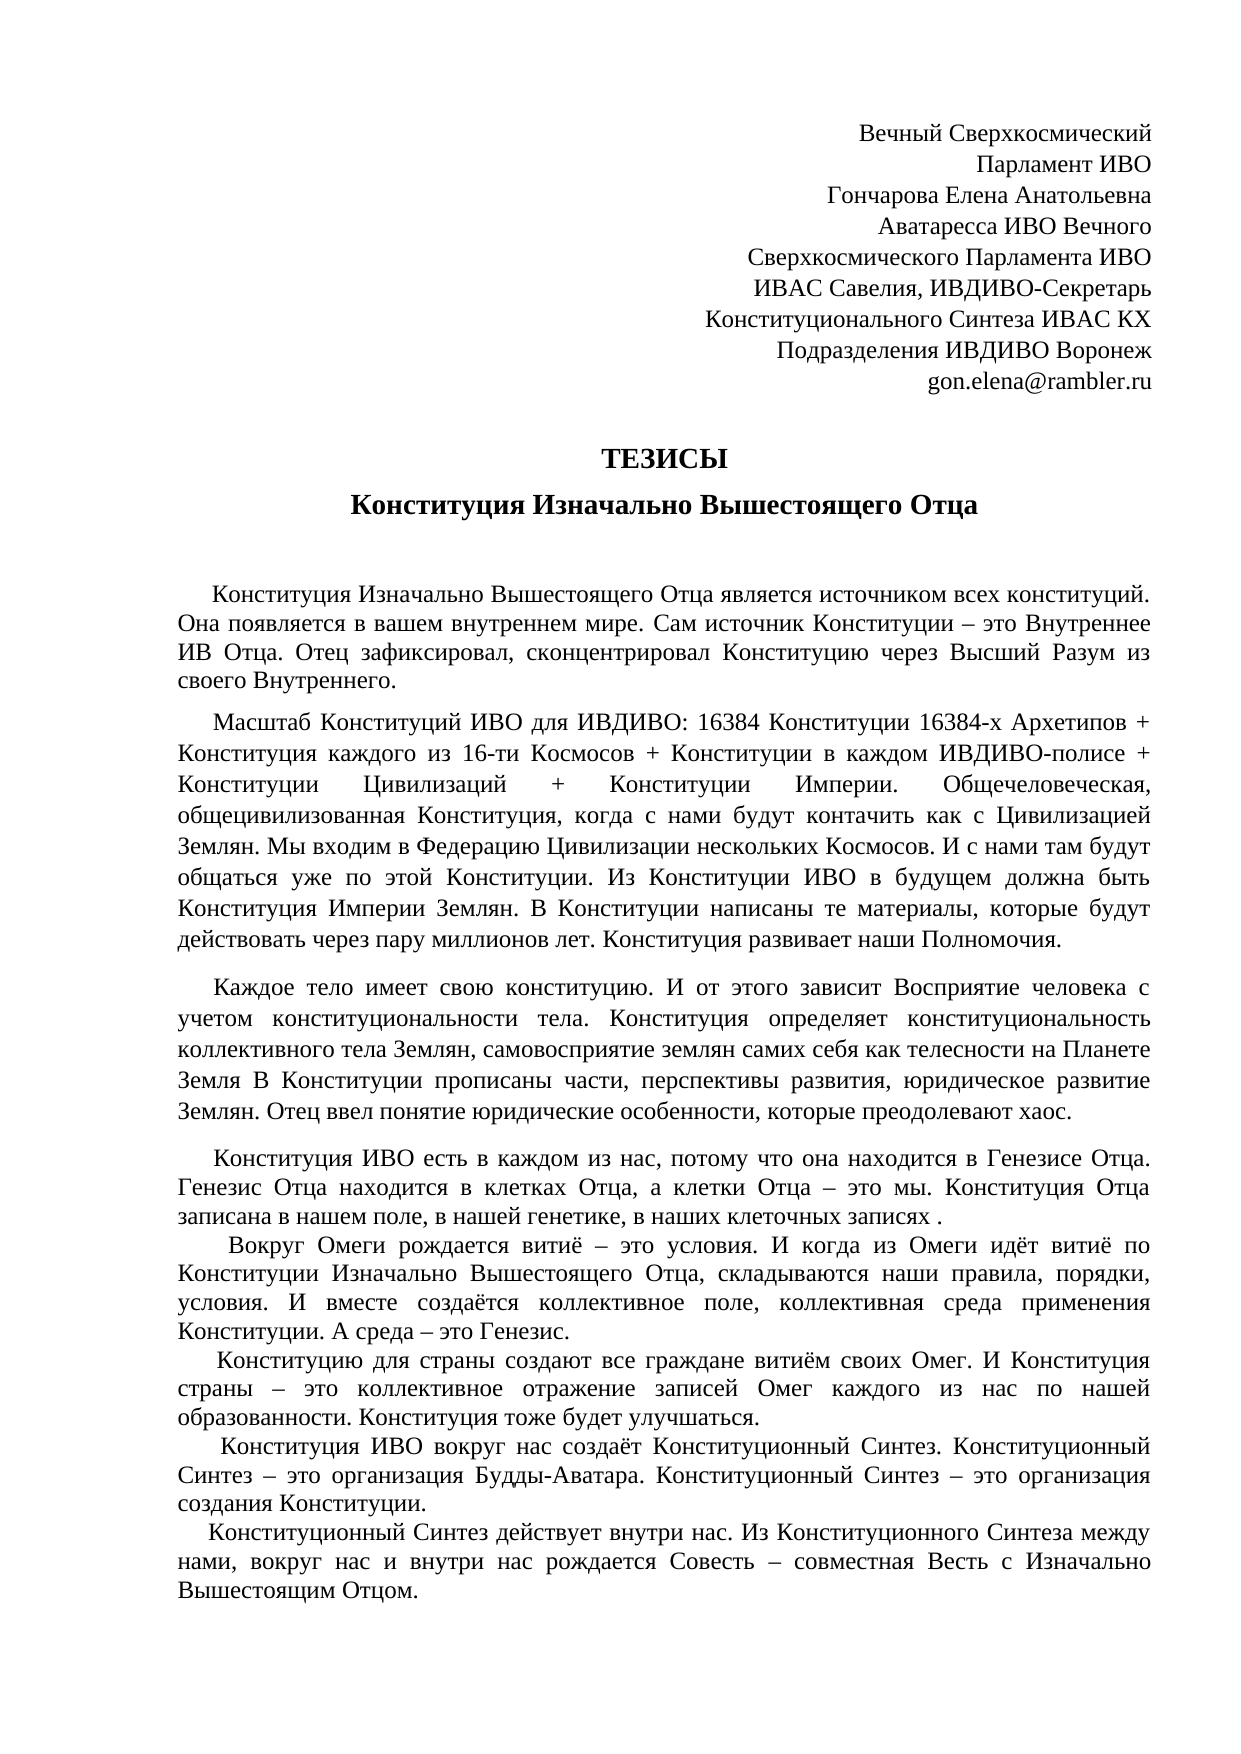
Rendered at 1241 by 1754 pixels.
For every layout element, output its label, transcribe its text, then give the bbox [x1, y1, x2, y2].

text Аватаресса ИВО Вечного [214, 211, 1152, 240]
text Конституция ИВО есть в каждом из нас, потому что она находится в Генезисе Отца. Генезис Отца находится в клетках Отца, а клетки Отца – это мы. Конституция Отца записана в нашем поле, в нашей генетике, в наших клеточных записях . [177, 1143, 1152, 1230]
text Конституция ИВО вокруг нас создаёт Конституционный Синтез. Конституционный Синтез – это организация Будды-Аватара. Конституционный Синтез – это организация создания Конституции. [177, 1431, 1152, 1517]
text Подразделения ИВДИВО Воронеж [214, 335, 1152, 364]
text Конституционный Синтез действует внутри нас. Из Конституционного Синтеза между нами, вокруг нас и внутри нас рождается Совесть – совместная Весть с Изначально Вышестоящим Отцом. [177, 1517, 1152, 1603]
text Вокруг Омеги рождается витиё – это условия. И когда из Омеги идёт витиё по Конституции Изначально Вышестоящего Отца, складываются наши правила, порядки, условия. И вместе создаётся коллективное поле, коллективная среда применения Конституции. А среда – это Генезис. [177, 1230, 1152, 1345]
text Конституционального Синтеза ИВАС КХ [214, 304, 1152, 333]
text Парламент ИВО [214, 149, 1152, 178]
text Масштаб Конституций ИВО для ИВДИВО: 16384 Конституции 16384-х Архетипов + Конституция каждого из 16-ти Космосов + Конституции в каждом ИВДИВО-полисе + Конституции Цивилизаций + Конституции Империи. Общечеловеческая, общецивилизованная Конституция, когда с нами будут контачить как с Цивилизацией Землян. Мы входим в Федерацию Цивилизации нескольких Космосов. И с нами там будут общаться уже по этой Конституции. Из Конституции ИВО в будущем должна быть Конституция Империи Землян. В Конституции написаны те материалы, которые будут действовать через пару миллионов лет. Конституция развивает наши Полномочия. [177, 707, 1152, 953]
text Сверхкосмического Парламента ИВО [214, 242, 1152, 271]
text ТЕЗИСЫ [177, 441, 1152, 474]
text Каждое тело имеет свою конституцию. И от этого зависит Восприятие человека с учетом конституциональности тела. Конституция определяет конституциональность коллективного тела Землян, самовосприятие землян самих себя как телесности на Планете Земля В Конституции прописаны части, перспективы развития, юридическое развитие Землян. Отец ввел понятие юридические особенности, которые преодолевают хаос. [177, 972, 1152, 1124]
text gon.elena@rambler.ru [214, 366, 1152, 395]
text Конституция Изначально Вышестоящего Отца является источником всех конституций. Она появляется в вашем внутреннем мире. Сам источник Конституции – это Внутреннее ИВ Отца. Отец зафиксировал, сконцентрировал Конституцию через Высший Разум из своего Внутреннего. [177, 579, 1152, 694]
text Вечный Сверхкосмический [214, 118, 1152, 147]
text ИВАС Савелия, ИВДИВО-Секретарь [214, 273, 1152, 302]
text Конституцию для страны создают все граждане витиём своих Омег. И Конституция страны – это коллективное отражение записей Омег каждого из нас по нашей образованности. Конституция тоже будет улучшаться. [177, 1345, 1152, 1431]
text Конституция Изначально Вышестоящего Отца [177, 487, 1152, 521]
text Гончарова Елена Анатольевна [214, 180, 1152, 209]
